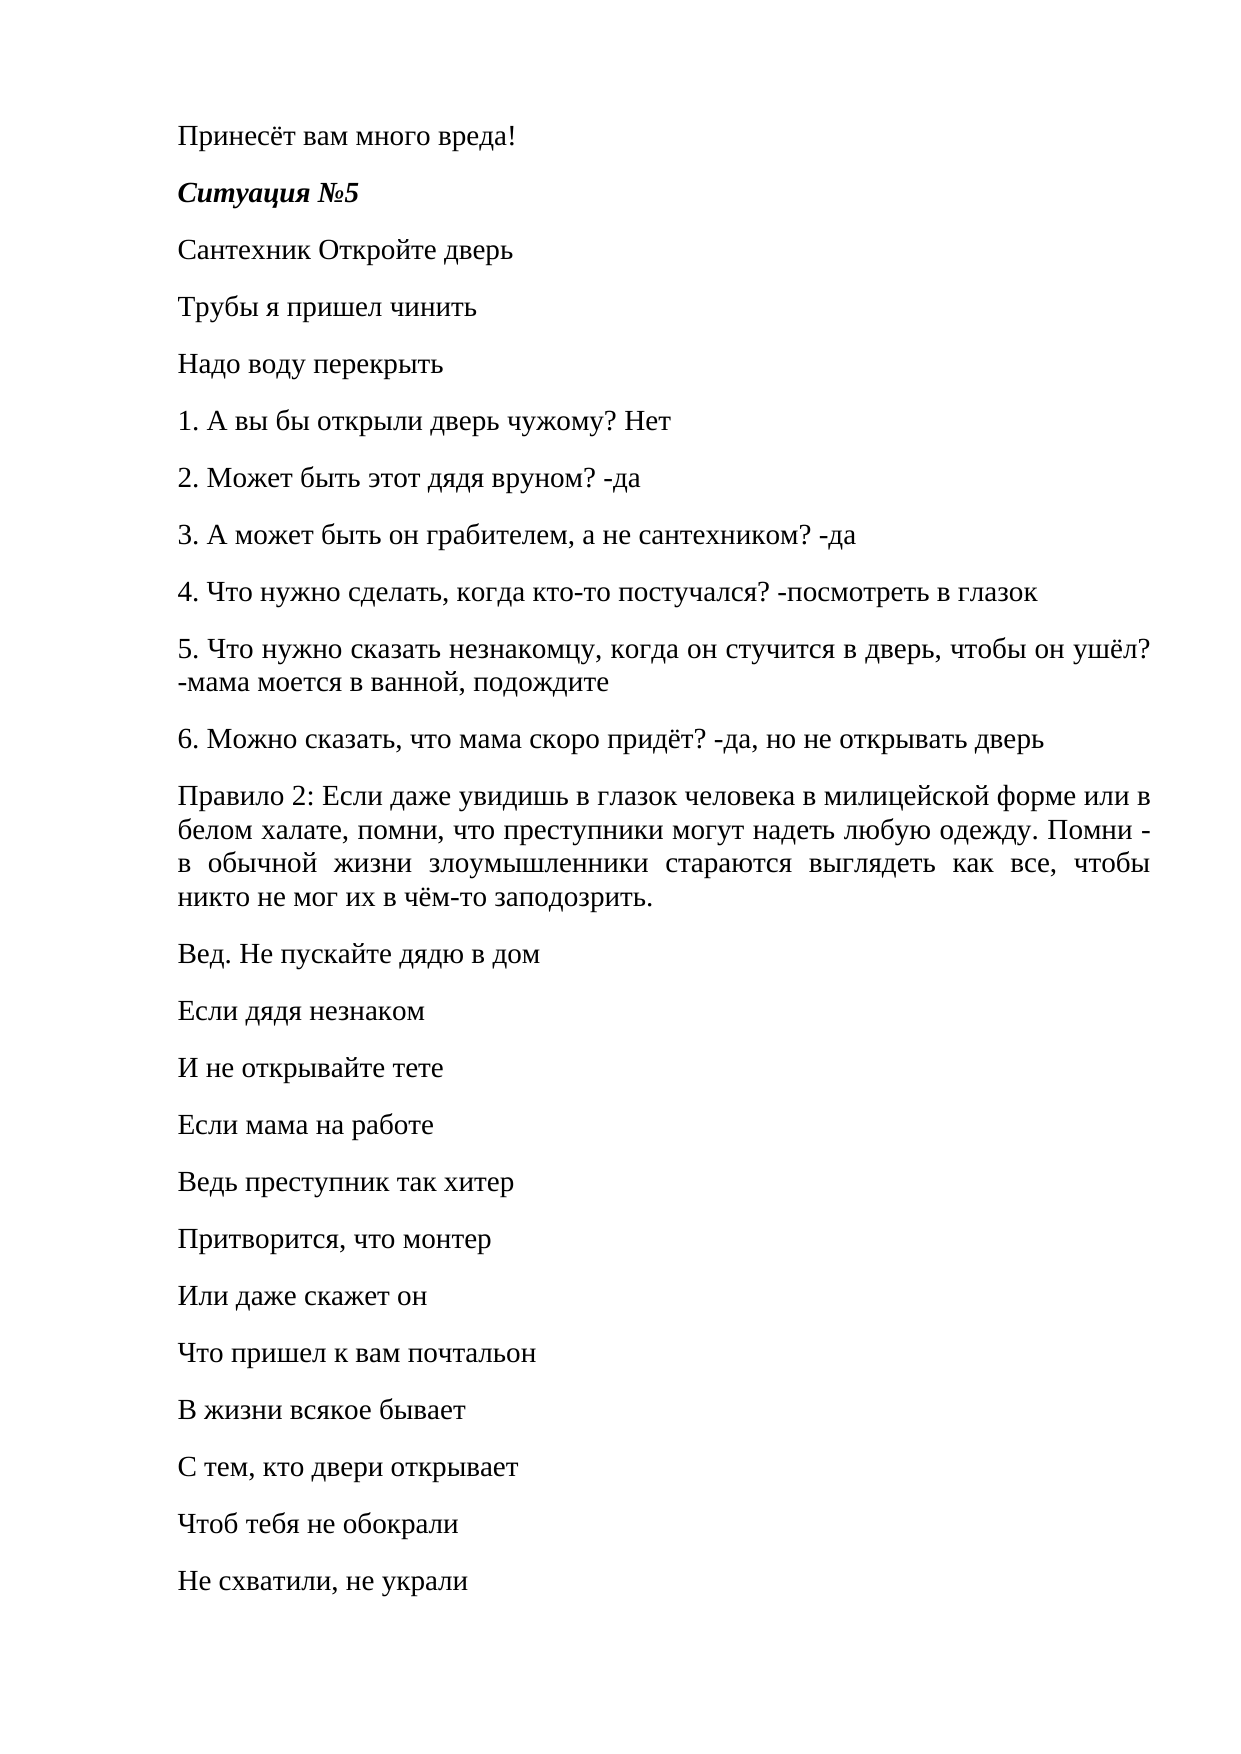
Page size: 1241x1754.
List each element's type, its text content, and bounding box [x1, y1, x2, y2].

text 2. Может быть этот дядя вруном? -да [177, 460, 1152, 493]
text Надо воду перекрыть [177, 346, 1152, 379]
text С тем, кто двери открывает [177, 1449, 1152, 1482]
text 1. А вы бы открыли дверь чужому? Нет [177, 403, 1152, 437]
text Сантехник Откройте дверь [177, 232, 1152, 266]
text Трубы я пришел чинить [177, 289, 1152, 323]
text Что пришел к вам почтальон [177, 1335, 1152, 1368]
text 5. Что нужно сказать незнакомцу, когда он стучится в дверь, чтобы он ушёл? -мама моется в ванной, подождите [177, 631, 1152, 698]
text Вед. Не пускайте дядю в дом [177, 936, 1152, 969]
text 3. А может быть он грабителем, а не сантехником? -да [177, 517, 1152, 551]
text В жизни всякое бывает [177, 1392, 1152, 1425]
text Или даже скажет он [177, 1278, 1152, 1311]
text 6. Можно сказать, что мама скоро придёт? -да, но не открывать дверь [177, 721, 1152, 755]
text Правило 2: Если даже увидишь в глазок человека в милицейской форме или в белом халате, помни, что преступники могут надеть любую одежду. Помни - в обычной жизни злоумышленники стараются выглядеть как все, чтобы никто не мог их в чём-то заподозрить. [177, 778, 1152, 913]
text 4. Что нужно сделать, когда кто-то постучался? -посмотреть в глазок [177, 574, 1152, 607]
text Ведь преступник так хитер [177, 1164, 1152, 1197]
text Если мама на работе [177, 1107, 1152, 1141]
text Чтоб тебя не обокрали [177, 1506, 1152, 1539]
text И не открывайте тете [177, 1050, 1152, 1083]
text Притворится, что монтер [177, 1221, 1152, 1254]
text Если дядя незнаком [177, 993, 1152, 1027]
text Ситуация №5 [177, 175, 1152, 209]
text Принесёт вам много вреда! [177, 118, 1152, 152]
text Не схватили, не украли [177, 1563, 1152, 1596]
